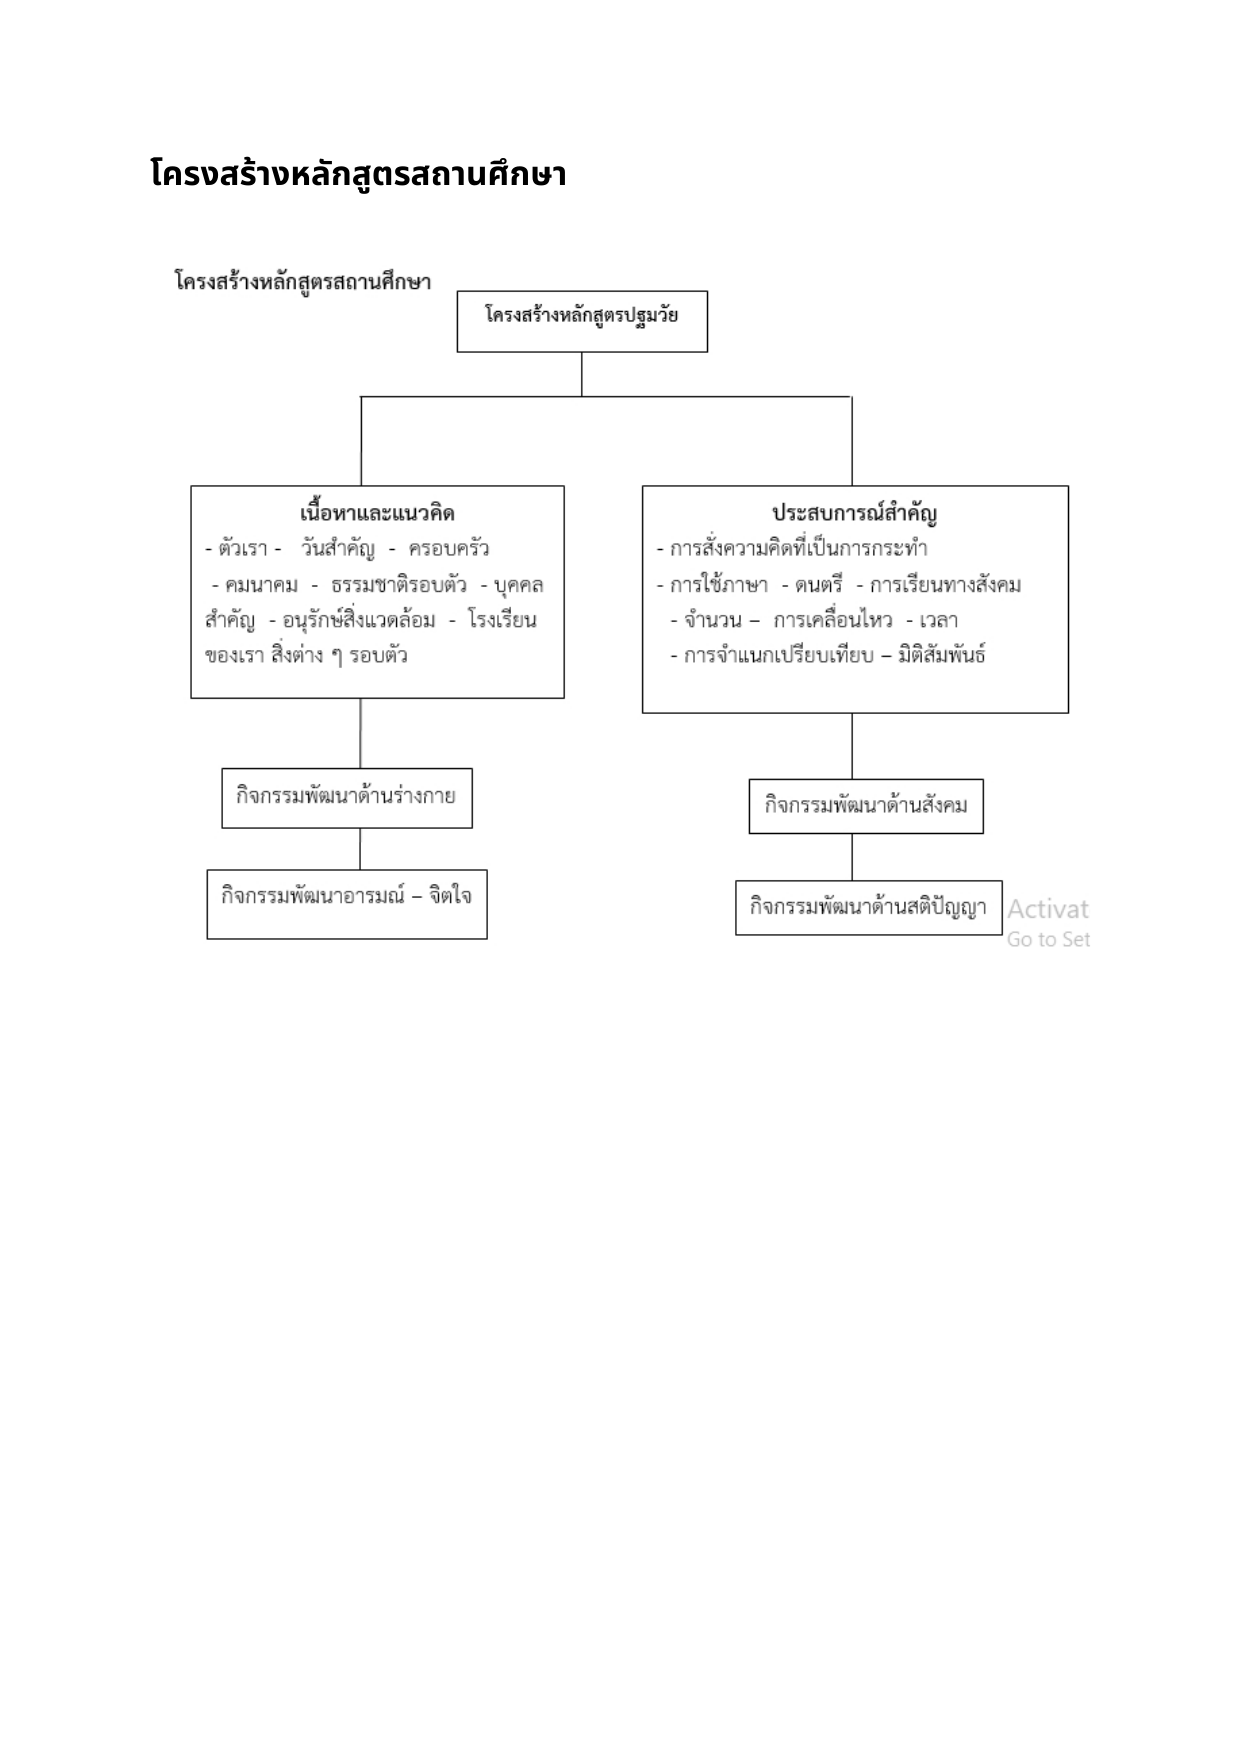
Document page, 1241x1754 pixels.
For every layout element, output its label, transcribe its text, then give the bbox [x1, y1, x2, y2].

picture [150, 265, 1091, 952]
text โครงสร้างหลักสูตรสถานศึกษา [150, 150, 1090, 200]
